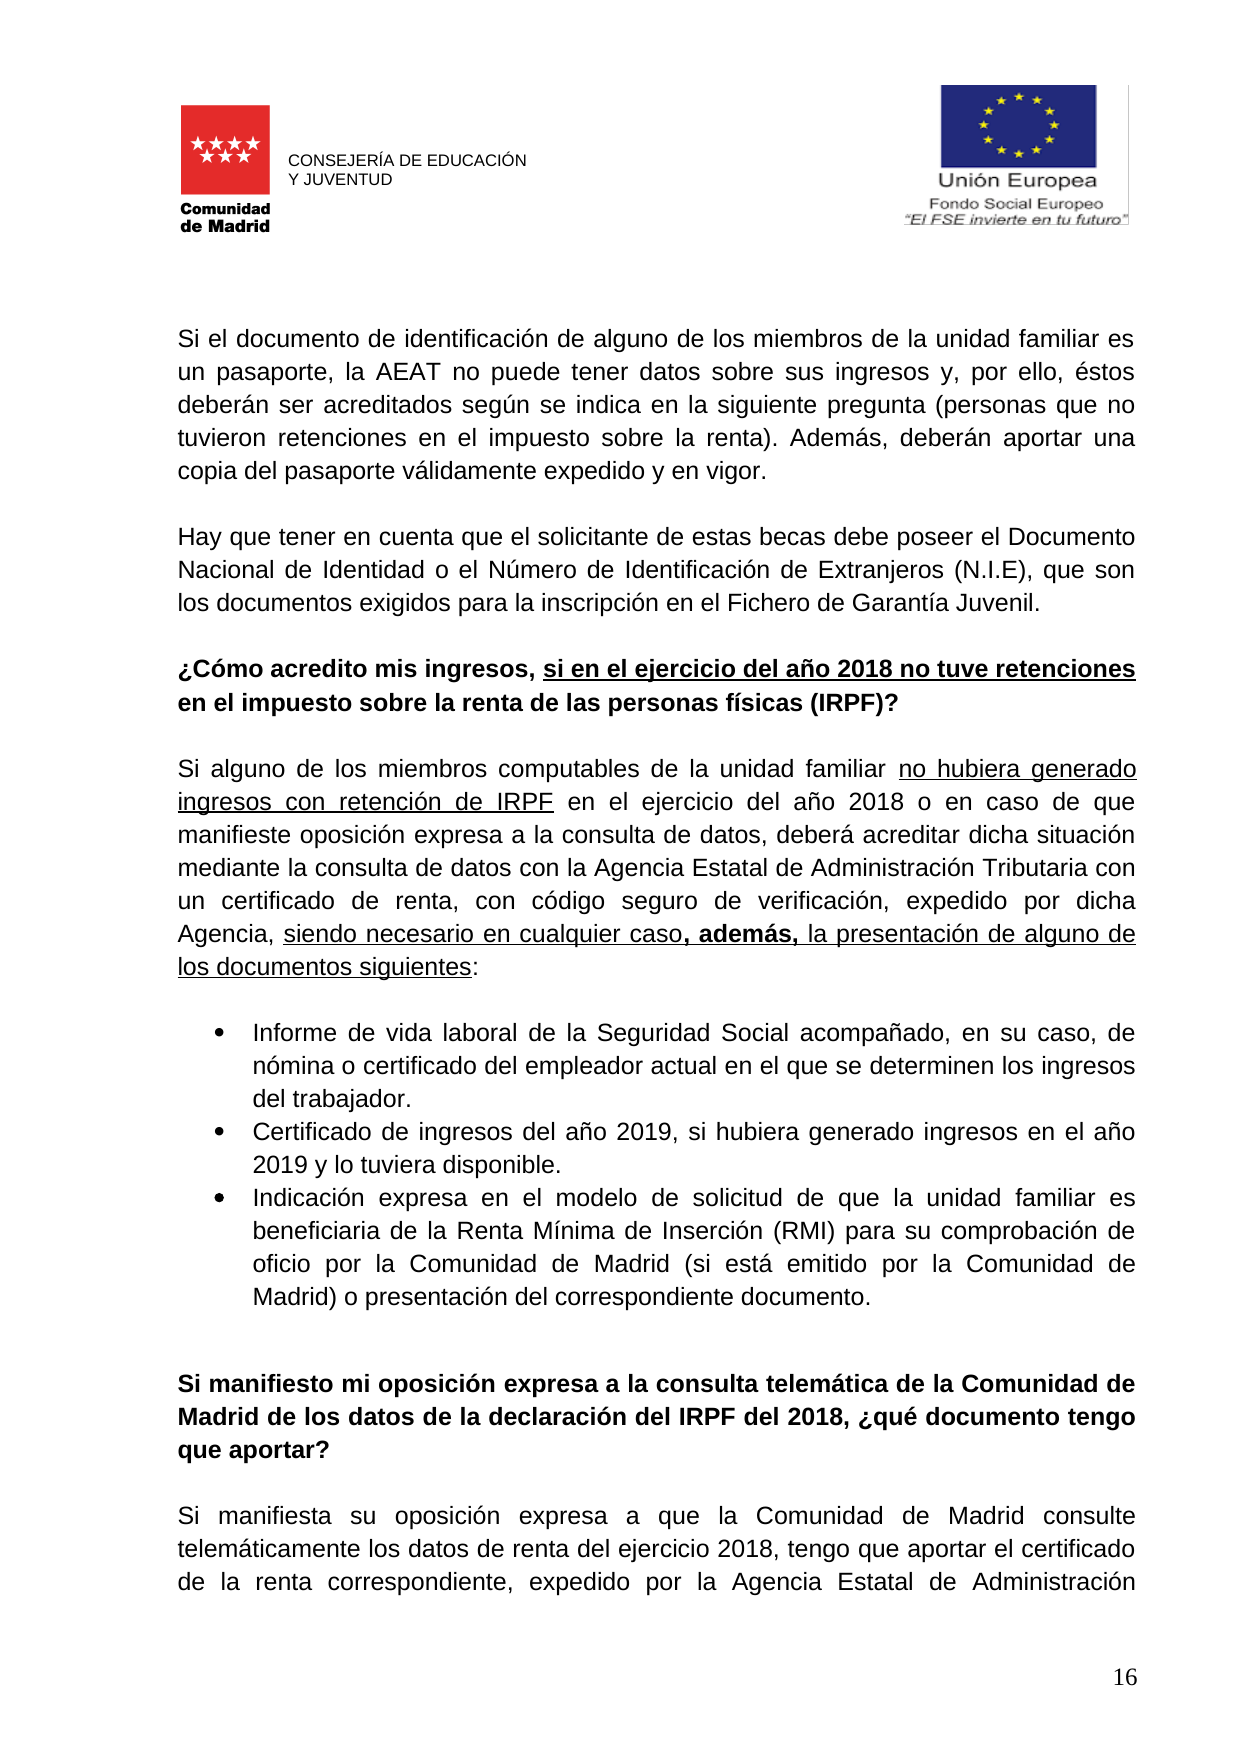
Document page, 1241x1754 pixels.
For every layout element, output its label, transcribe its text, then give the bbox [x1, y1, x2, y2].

text Hay que tener en cuenta que el solicitante de estas becas debe poseer el Documento Nacional de Identidad o el Número de Identificación de Extranjeros (N.I.E), que son los documentos exigidos para la inscripción en el Fichero de Garantía Juvenil. [177, 522, 1137, 617]
text ¿Cómo acredito mis ingresos, si en el ejercicio del año 2018 no tuve retenciones en el impuesto sobre la renta de las personas físicas (IRPF)? [177, 654, 1137, 716]
text Si alguno de los miembros computables de la unidad familiar no hubiera generado ingresos con retención de IRPF en el ejercicio del año 2018 o en caso de que manifieste oposición expresa a la consulta de datos, deberá acreditar dicha situación mediante la consulta de datos con la Agencia Estatal de Administración Tributaria con un certificado de renta, con código seguro de verificación, expedido por dicha Agencia, siendo necesario en cualquier caso, además, la presentación de alguno de los documentos siguientes: [177, 753, 1137, 980]
list Indicación expresa en el modelo de solicitud de que la unidad familiar es beneficiaria de la Renta Mínima de Inserción (RMI) para su comprobación de oficio por la Comunidad de Madrid (si está emitido por la Comunidad de Madrid) o presentación del correspondiente documento. [215, 1183, 1137, 1311]
picture [103, 24, 273, 236]
list Certificado de ingresos del año 2019, si hubiera generado ingresos en el año 2019 y lo tuviera disponible. [215, 1117, 1137, 1179]
picture [904, 85, 1130, 226]
text Si el documento de identificación de alguno de los miembros de la unidad familiar es un pasaporte, la AEAT no puede tener datos sobre sus ingresos y, por ello, éstos deberán ser acreditados según se indica en la siguiente pregunta (personas que no tuvieron retenciones en el impuesto sobre la renta). Además, deberán aportar una copia del pasaporte válidamente expedido y en vigor. [177, 324, 1137, 485]
list Informe de vida laboral de la Seguridad Social acompañado, en su caso, de nómina o certificado del empleador actual en el que se determinen los ingresos del trabajador. [215, 1018, 1137, 1113]
text Si manifiesto mi oposición expresa a la consulta telemática de la Comunidad de Madrid de los datos de la declaración del IRPF del 2018, ¿qué documento tengo que aportar? [177, 1369, 1137, 1464]
